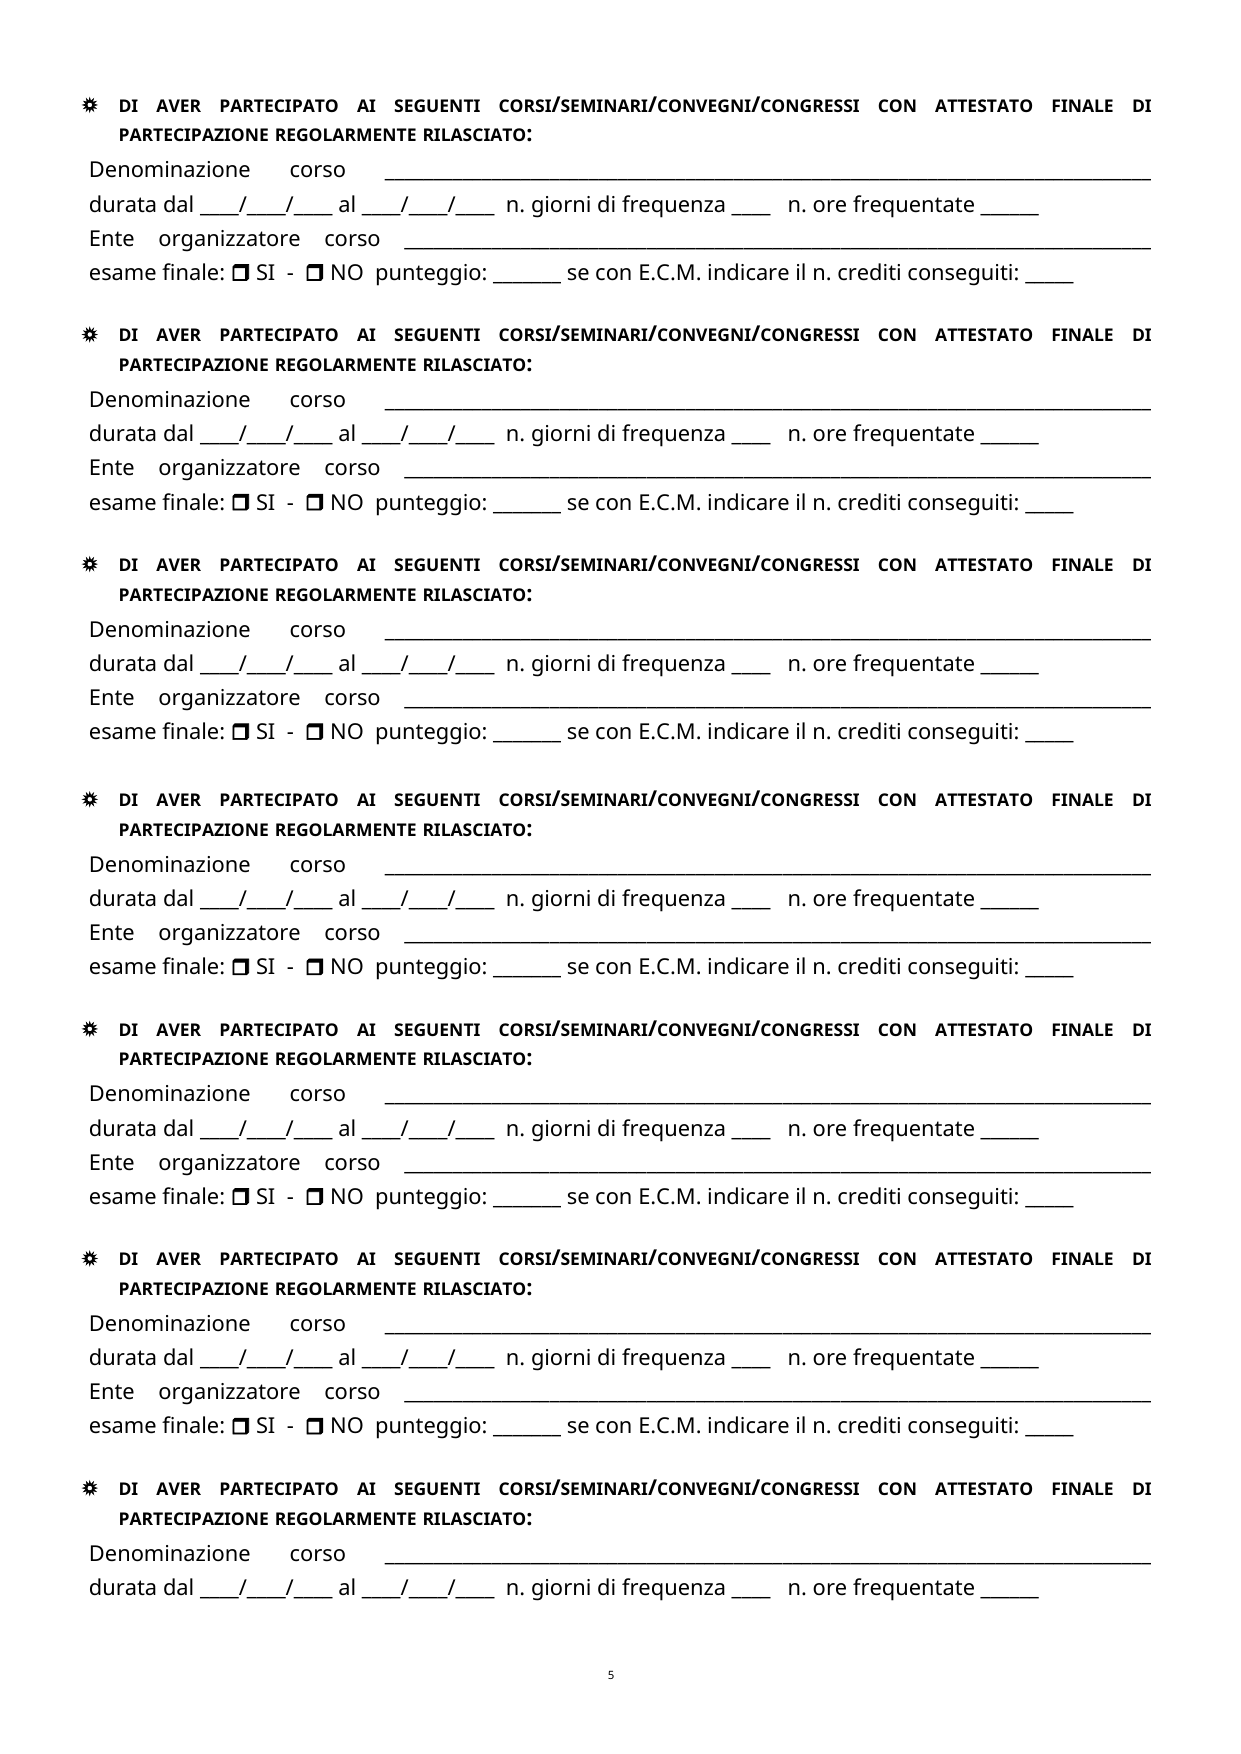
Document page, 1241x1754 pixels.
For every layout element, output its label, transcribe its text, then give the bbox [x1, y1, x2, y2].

list di aver partecipato ai seguenti corsi/seminari/convegni/congressi con attestato finale di partecipazione regolarmente rilasciato: [81, 783, 1152, 842]
list di aver partecipato ai seguenti corsi/seminari/convegni/congressi con attestato finale di partecipazione regolarmente rilasciato: [81, 89, 1152, 148]
list di aver partecipato ai seguenti corsi/seminari/convegni/congressi con attestato finale di partecipazione regolarmente rilasciato: [81, 548, 1152, 607]
list di aver partecipato ai seguenti corsi/seminari/convegni/congressi con attestato finale di partecipazione regolarmente rilasciato: [81, 1012, 1152, 1072]
list di aver partecipato ai seguenti corsi/seminari/convegni/congressi con attestato finale di partecipazione regolarmente rilasciato: [81, 318, 1152, 378]
list di aver partecipato ai seguenti corsi/seminari/convegni/congressi con attestato finale di partecipazione regolarmente rilasciato: [81, 1472, 1152, 1531]
list di aver partecipato ai seguenti corsi/seminari/convegni/congressi con attestato finale di partecipazione regolarmente rilasciato: [81, 1242, 1152, 1302]
